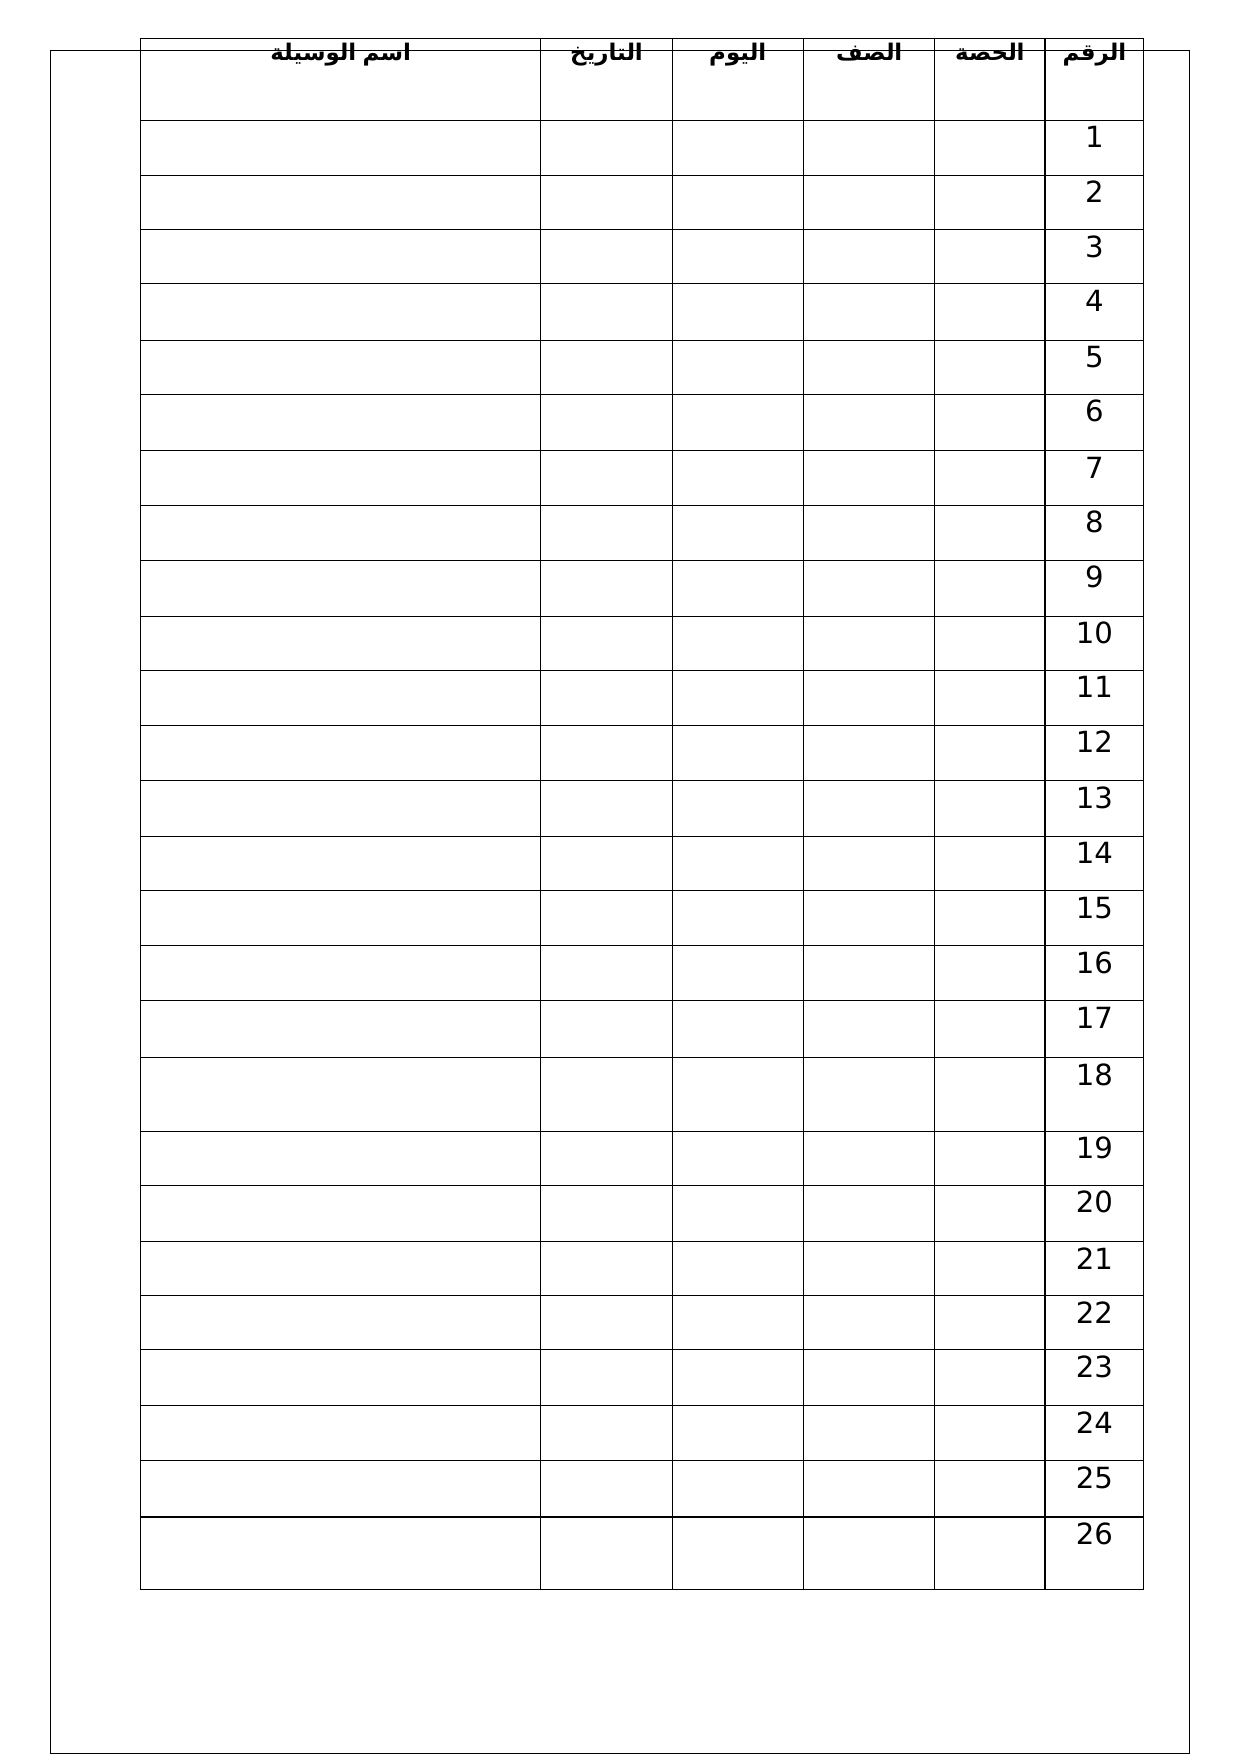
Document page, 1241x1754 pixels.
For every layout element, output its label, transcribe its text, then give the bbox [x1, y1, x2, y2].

table_cell [673, 561, 803, 616]
table_cell [935, 1132, 1044, 1185]
table_cell [141, 946, 540, 1000]
table_cell [141, 1296, 540, 1349]
table_cell [141, 176, 540, 229]
table_cell [804, 451, 934, 504]
table_cell 17 [1046, 1001, 1143, 1057]
table_cell [141, 781, 540, 836]
table_cell [541, 617, 672, 670]
table_cell 3 [1046, 230, 1143, 283]
table_cell [673, 1242, 803, 1295]
table_cell [541, 1058, 672, 1131]
table_cell 9 [1046, 561, 1143, 616]
table_cell [935, 284, 1044, 339]
table_cell [673, 1001, 803, 1057]
table_cell [673, 506, 803, 560]
table_cell [141, 1242, 540, 1295]
table_cell [141, 1186, 540, 1241]
table_cell [141, 671, 540, 725]
table_cell [804, 1406, 934, 1460]
table_cell [541, 1186, 672, 1241]
table_cell [541, 284, 672, 339]
table_cell [935, 1296, 1044, 1349]
table_cell [141, 1461, 540, 1516]
table_cell 7 [1046, 451, 1143, 504]
table_cell [673, 121, 803, 175]
table_cell [541, 1350, 672, 1405]
table_cell 22 [1046, 1296, 1143, 1349]
table_cell [673, 451, 803, 504]
table_cell [541, 341, 672, 394]
table_cell [541, 395, 672, 450]
table_cell [673, 671, 803, 725]
table_cell [541, 1132, 672, 1185]
table_cell [541, 451, 672, 504]
table_cell 14 [1046, 837, 1143, 890]
table_cell [804, 341, 934, 394]
table_cell [804, 891, 934, 945]
table_cell [804, 1296, 934, 1349]
table_cell [141, 1132, 540, 1185]
table_cell 4 [1046, 284, 1143, 339]
table_cell [673, 395, 803, 450]
table_cell [141, 395, 540, 450]
table_cell [673, 1461, 803, 1516]
table_cell [804, 230, 934, 283]
table_cell [673, 284, 803, 339]
table_cell [541, 1001, 672, 1057]
table_cell [804, 1461, 934, 1516]
table_cell [935, 121, 1044, 175]
table_header الرقم [1046, 51, 1143, 119]
table_cell [673, 1186, 803, 1241]
table_cell [673, 837, 803, 890]
table_cell [541, 1296, 672, 1349]
table_cell [804, 395, 934, 450]
table_cell [935, 1058, 1044, 1131]
table_cell [935, 341, 1044, 394]
table_cell [935, 1001, 1044, 1057]
table_cell [804, 506, 934, 560]
table_cell [141, 1001, 540, 1057]
table_cell [141, 284, 540, 339]
table_cell 16 [1046, 946, 1143, 1000]
table_cell [141, 230, 540, 283]
table_cell [935, 671, 1044, 725]
table_cell [804, 781, 934, 836]
table_cell [935, 1406, 1044, 1460]
table_cell [673, 1058, 803, 1131]
table_cell [141, 891, 540, 945]
table_cell [141, 121, 540, 175]
table_cell [804, 837, 934, 890]
table_cell [804, 1001, 934, 1057]
table_cell [141, 506, 540, 560]
table_cell 26 [1046, 1518, 1143, 1589]
table_cell [935, 1518, 1044, 1589]
table_cell [935, 726, 1044, 780]
table_header اليوم [673, 51, 803, 119]
table_cell 13 [1046, 781, 1143, 836]
table_cell 11 [1046, 671, 1143, 725]
table_cell [804, 671, 934, 725]
table_cell [804, 1186, 934, 1241]
table_cell [673, 891, 803, 945]
table_cell 15 [1046, 891, 1143, 945]
table_cell [141, 1518, 540, 1589]
table_cell [935, 230, 1044, 283]
table_cell [673, 230, 803, 283]
table_cell [541, 837, 672, 890]
table_header التاريخ [541, 51, 672, 119]
table_cell 1 [1046, 121, 1143, 175]
table_cell [541, 781, 672, 836]
table_cell 21 [1046, 1242, 1143, 1295]
table_cell [541, 1461, 672, 1516]
table_cell [804, 176, 934, 229]
table_cell [935, 1242, 1044, 1295]
table_cell [673, 1132, 803, 1185]
table_cell [935, 506, 1044, 560]
table_cell [541, 1406, 672, 1460]
table_cell [541, 1242, 672, 1295]
table_cell [141, 837, 540, 890]
table_header الصف [804, 51, 934, 119]
table_cell [541, 726, 672, 780]
table_cell 2 [1046, 176, 1143, 229]
table_cell [673, 617, 803, 670]
table_cell [935, 451, 1044, 504]
table_cell [141, 561, 540, 616]
table_cell 19 [1046, 1132, 1143, 1185]
table_cell 18 [1046, 1058, 1143, 1131]
table_cell [673, 1518, 803, 1589]
table_cell [935, 1350, 1044, 1405]
table_cell [673, 1406, 803, 1460]
table_cell [541, 891, 672, 945]
table_cell 8 [1046, 506, 1143, 560]
table_cell [141, 451, 540, 504]
table_cell [804, 284, 934, 339]
table_cell [541, 561, 672, 616]
table_cell [935, 946, 1044, 1000]
table_cell [141, 1058, 540, 1131]
table_cell [673, 1350, 803, 1405]
table_cell [804, 1518, 934, 1589]
table_cell 12 [1046, 726, 1143, 780]
table_cell [673, 946, 803, 1000]
table_cell [141, 341, 540, 394]
table_cell [541, 671, 672, 725]
table_cell [804, 121, 934, 175]
table_cell [141, 1406, 540, 1460]
table_cell [935, 1461, 1044, 1516]
table_cell 23 [1046, 1350, 1143, 1405]
table_cell [935, 1186, 1044, 1241]
table_cell [804, 946, 934, 1000]
table_cell [935, 395, 1044, 450]
table_cell [541, 506, 672, 560]
table_cell [141, 726, 540, 780]
table_cell [541, 946, 672, 1000]
table_cell [141, 617, 540, 670]
table_cell [804, 1132, 934, 1185]
table_cell 6 [1046, 395, 1143, 450]
table_cell 20 [1046, 1186, 1143, 1241]
table_cell [935, 837, 1044, 890]
table_cell [804, 1350, 934, 1405]
table_cell [804, 726, 934, 780]
table_cell [541, 176, 672, 229]
table_cell [673, 341, 803, 394]
table_cell [935, 176, 1044, 229]
table_cell [541, 230, 672, 283]
table_cell [935, 781, 1044, 836]
table_cell [673, 176, 803, 229]
table_header الحصة [935, 51, 1044, 119]
table_cell [935, 561, 1044, 616]
table_cell [141, 1350, 540, 1405]
table_cell [804, 617, 934, 670]
table_cell 25 [1046, 1461, 1143, 1516]
table_cell [541, 121, 672, 175]
table_cell [673, 726, 803, 780]
table_cell [804, 561, 934, 616]
table_cell [541, 1518, 672, 1589]
table_header اسم الوسيلة [141, 51, 540, 119]
table_cell [804, 1058, 934, 1131]
table_cell 5 [1046, 341, 1143, 394]
table_cell [935, 617, 1044, 670]
table_cell [673, 1296, 803, 1349]
table_cell 24 [1046, 1406, 1143, 1460]
table_cell [673, 781, 803, 836]
table_cell [804, 1242, 934, 1295]
table_cell 10 [1046, 617, 1143, 670]
table_cell [935, 891, 1044, 945]
